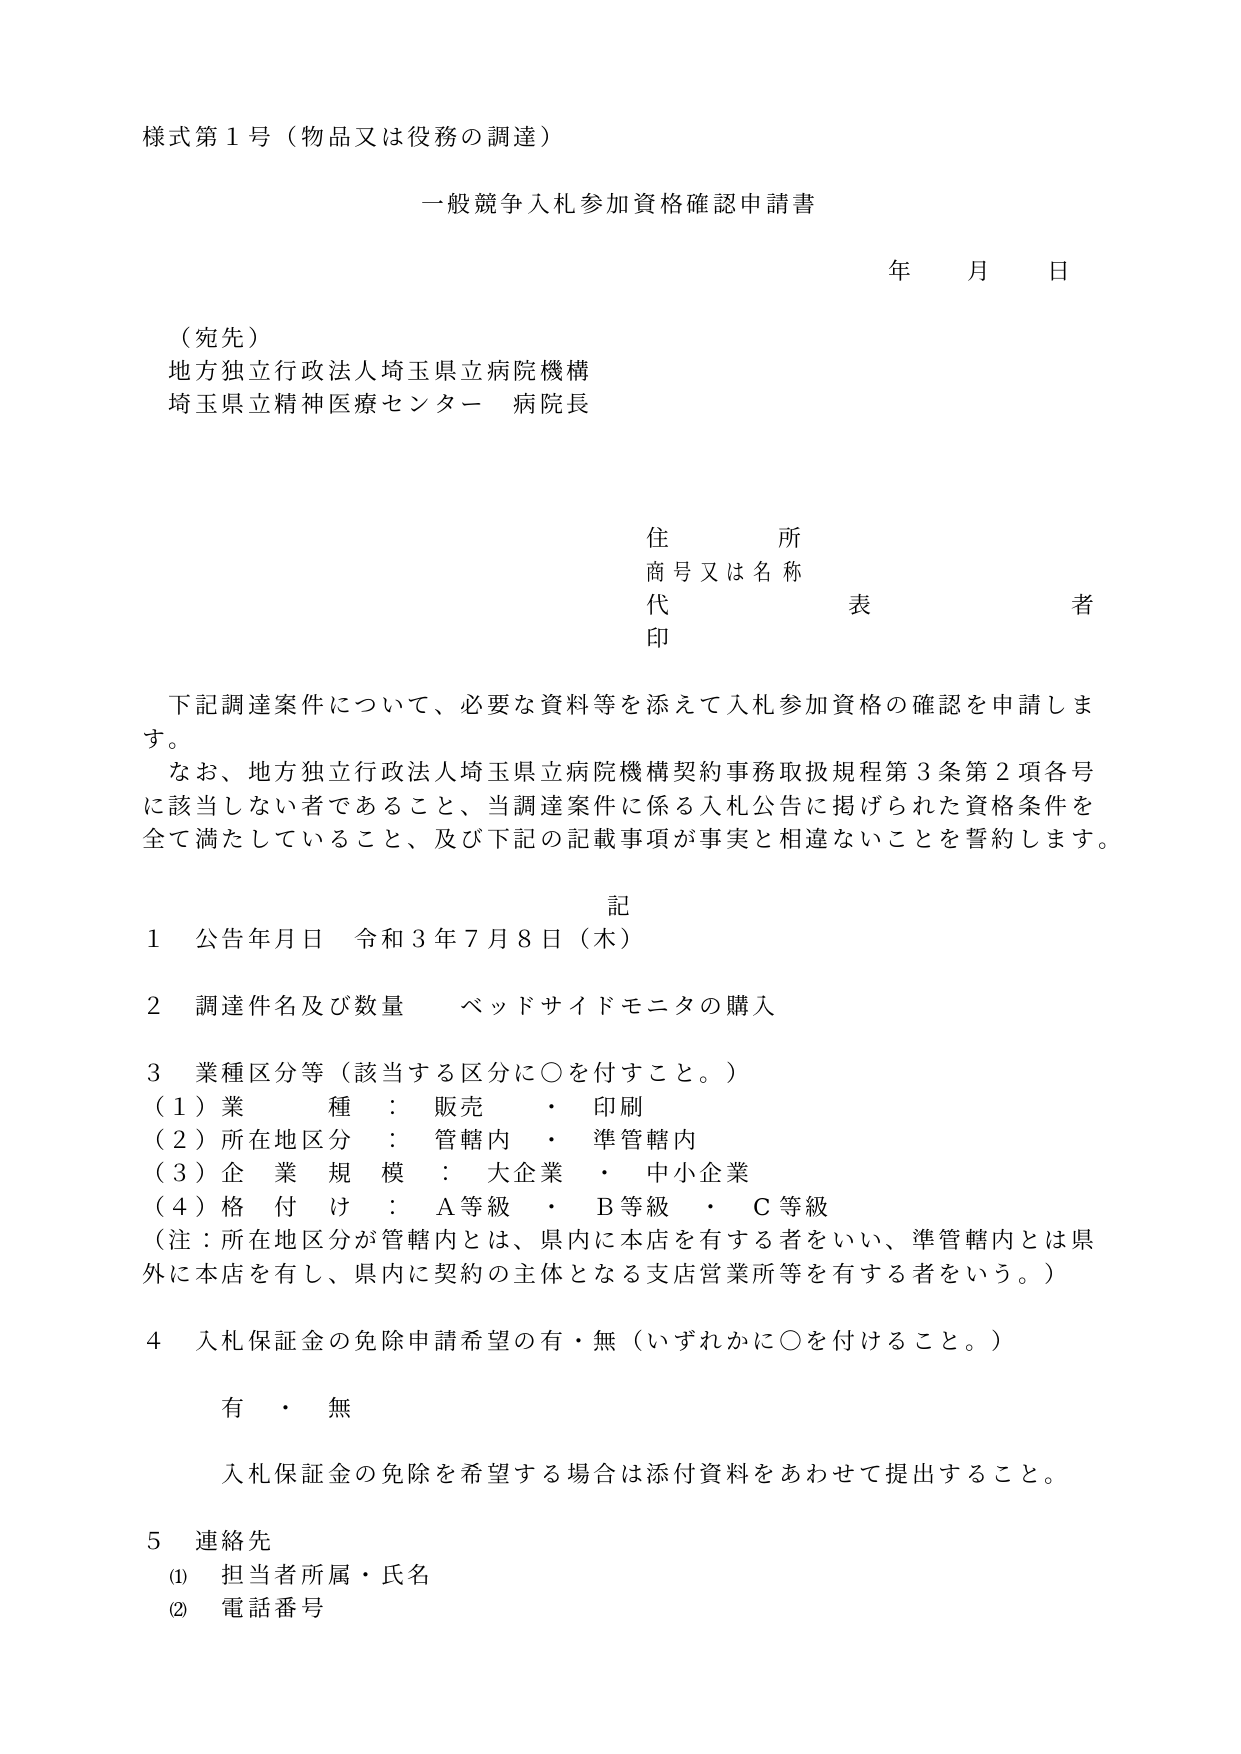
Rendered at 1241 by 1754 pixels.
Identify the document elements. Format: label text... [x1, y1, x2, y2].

text 埼玉県立精神医療センター 病院長 [166, 386, 1098, 420]
text 一般競争入札参加資格確認申請書 [142, 186, 1098, 219]
text なお、地方独立行政法人埼玉県立病院機構契約事務取扱規程第３条第２項各号に該当しない者であること、当調達案件に係る入札公告に掲げられた資格条件を全て満たしていること、及び下記の記載事項が事実と相違ないことを誓約します。 [142, 754, 1098, 854]
text （３）企 業 規 模 ： 大企業 ・ 中小企業 [142, 1155, 1098, 1189]
text 記 [142, 888, 1098, 921]
text ２ 調達件名及び数量 ベッドサイドモニタの購入 [142, 988, 1098, 1022]
text 有 ・ 無 [142, 1389, 1098, 1423]
text 商号又は名称 [632, 553, 1098, 587]
text （４）格 付 け ： Ａ等級 ・ Ｂ等級 ・ Ⅽ等級 [142, 1189, 1098, 1222]
text ３ 業種区分等（該当する区分に○を付すこと。） [142, 1055, 1098, 1088]
text （注：所在地区分が管轄内とは、県内に本店を有する者をいい、準管轄内とは県外に本店を有し、県内に契約の主体となる支店営業所等を有する者をいう。） [142, 1222, 1098, 1289]
text 代表者 印 [632, 587, 1098, 654]
text （１）業 種 ： 販売 ・ 印刷 [142, 1088, 1098, 1122]
text 地方独立行政法人埼玉県立病院機構 [166, 353, 1098, 386]
text 下記調達案件について、必要な資料等を添えて入札参加資格の確認を申請します。 [142, 687, 1098, 754]
text １ 公告年月日 令和３年７月８日（木） [142, 921, 1098, 955]
text ⑵ 電話番号 [166, 1590, 1098, 1623]
text ５ 連絡先 [142, 1523, 1098, 1557]
text 年 月 日 [142, 252, 1074, 286]
text （宛先） [166, 319, 1098, 353]
text （２）所在地区分 ： 管轄内 ・ 準管轄内 [142, 1122, 1098, 1155]
text ⑴ 担当者所属・氏名 [166, 1557, 1098, 1590]
text 住所 [632, 520, 1098, 553]
text ４ 入札保証金の免除申請希望の有・無（いずれかに○を付けること。） [142, 1322, 1098, 1356]
text 様式第１号（物品又は役務の調達） [142, 119, 1098, 152]
text 入札保証金の免除を希望する場合は添付資料をあわせて提出すること。 [142, 1456, 1098, 1490]
